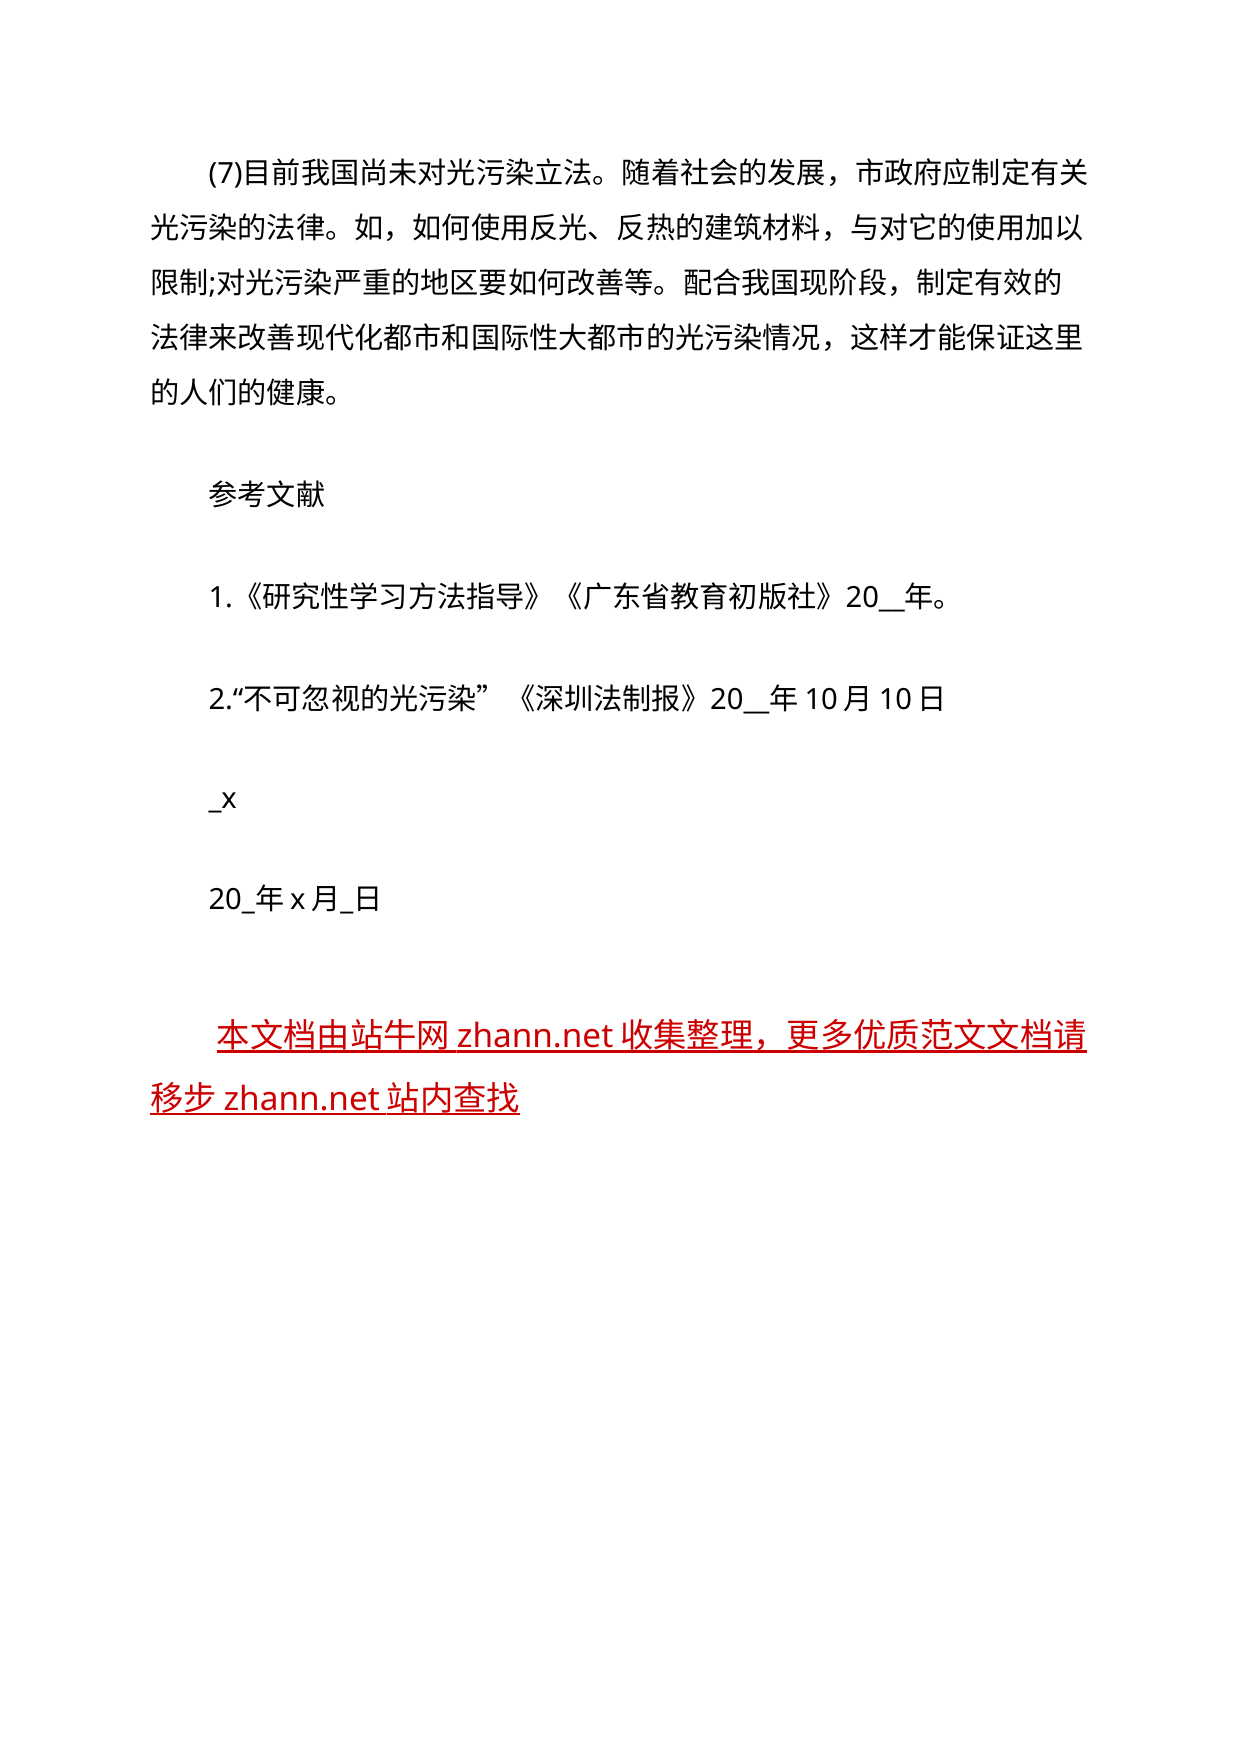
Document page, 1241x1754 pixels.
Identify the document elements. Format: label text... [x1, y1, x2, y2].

text 20_年x月_日 [150, 876, 1090, 918]
text 1.《研究性学习方法指导》《广东省教育初版社》20__年。 [150, 573, 1090, 616]
text (7)目前我国尚未对光污染立法。随着社会的发展，市政府应制定有关光污染的法律。如，如何使用反光、反热的建筑材料，与对它的使用加以限制;对光污染严重的地区要如何改善等。配合我国现阶段，制定有效的法律来改善现代化都市和国际性大都市的光污染情况，这样才能保证这里的人们的健康。 [150, 150, 1090, 412]
text 2.“不可忽视的光污染”《深圳法制报》20__年10月10日 [150, 675, 1090, 718]
text 本文档由站牛网zhann.net收集整理，更多优质范文文档请移步zhann.net站内查找 [150, 1009, 1090, 1120]
text _x [150, 777, 1090, 817]
text 参考文献 [150, 472, 1090, 514]
